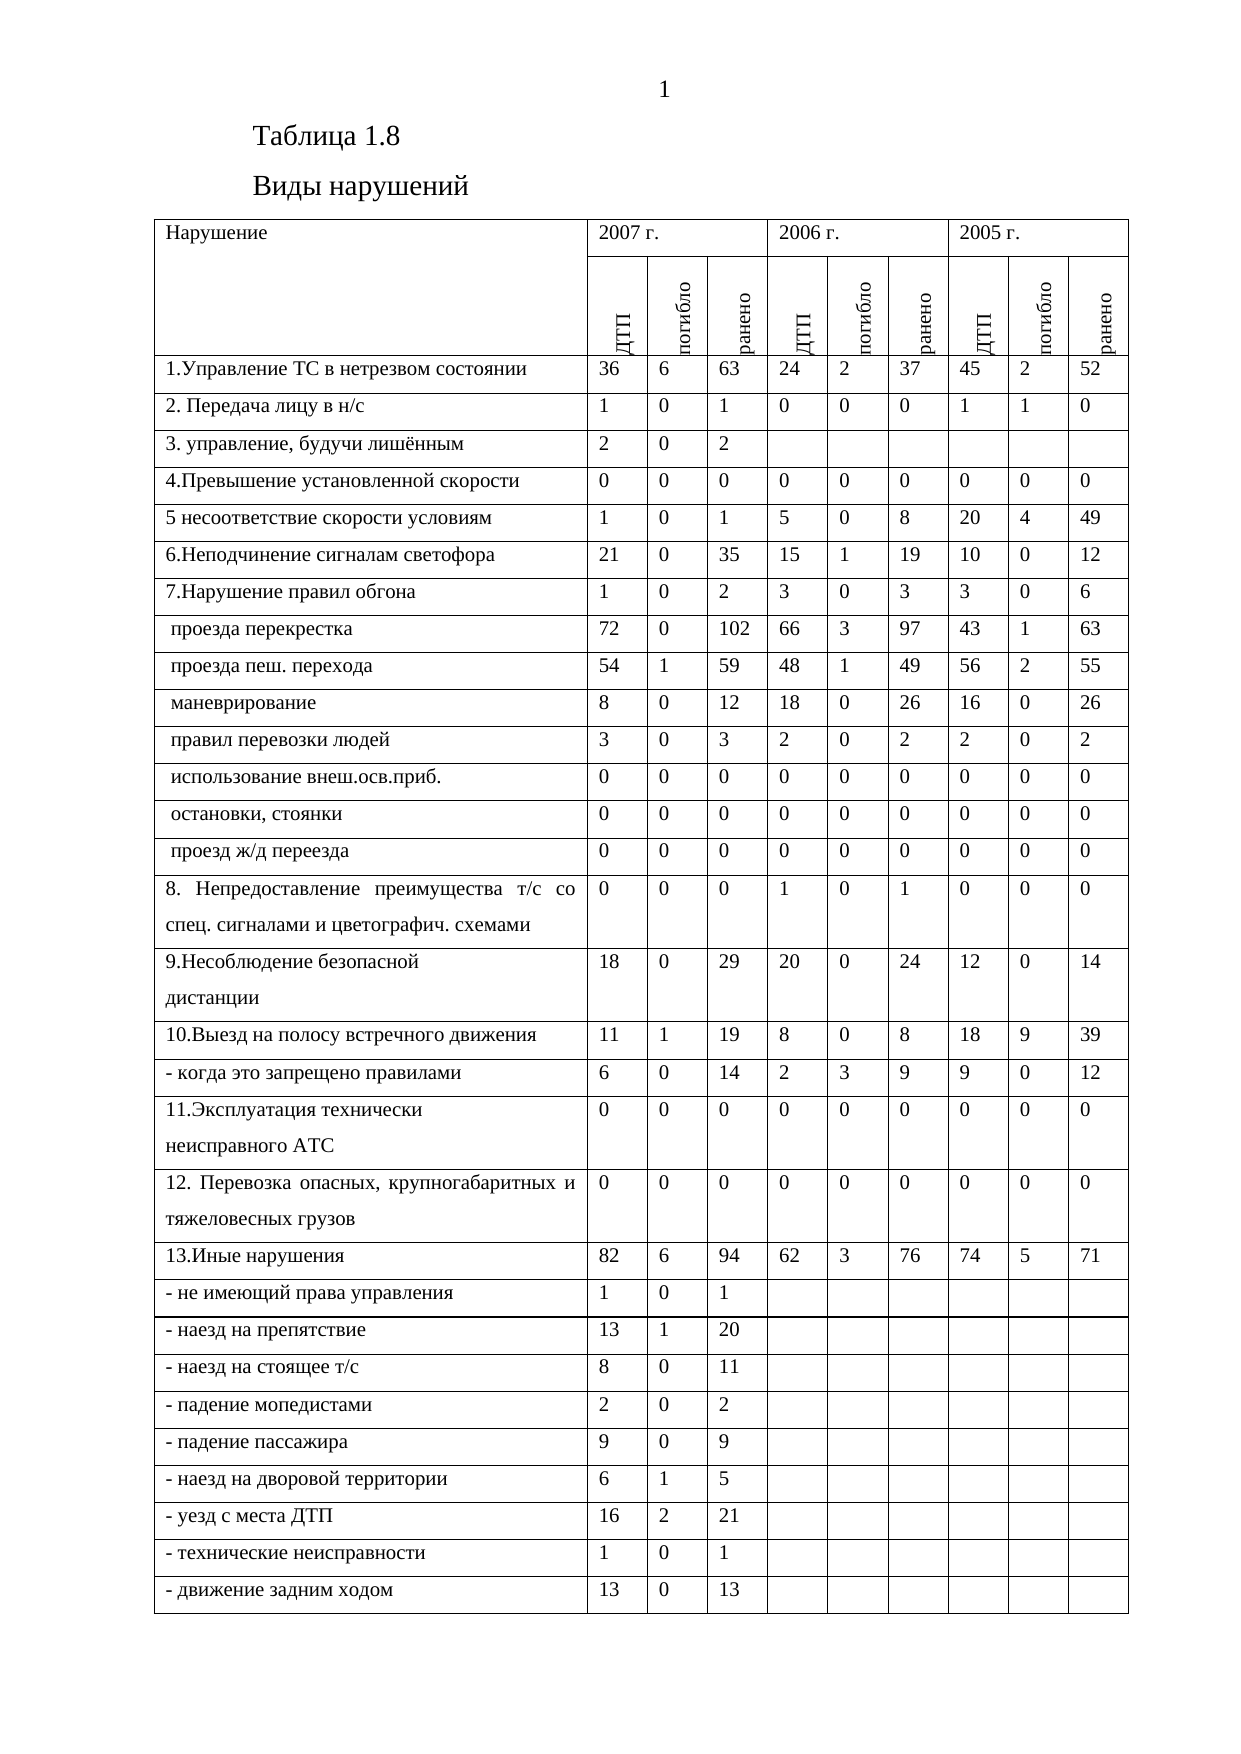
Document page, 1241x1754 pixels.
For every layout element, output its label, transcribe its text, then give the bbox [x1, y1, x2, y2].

table_cell 0 [1069, 468, 1128, 504]
table_cell 5 [708, 1466, 767, 1502]
table_cell 63 [1069, 616, 1128, 652]
table_cell 0 [949, 801, 1008, 837]
table_cell [1009, 1355, 1068, 1391]
table_cell 0 [648, 1170, 707, 1242]
table_cell 66 [768, 616, 827, 652]
table_cell [828, 1466, 888, 1502]
table_cell [949, 1392, 1008, 1428]
table_cell 29 [708, 949, 767, 1021]
table_cell 0 [889, 1170, 948, 1242]
table_cell 2 [889, 727, 948, 763]
table_cell 0 [648, 1577, 707, 1613]
table_cell 1 [768, 876, 827, 948]
table_cell 13 [708, 1577, 767, 1613]
table_cell [768, 431, 827, 467]
table_cell 2 [768, 727, 827, 763]
table_cell 2 [1009, 653, 1068, 689]
table_cell [828, 431, 888, 467]
table_cell 1 [588, 1540, 647, 1576]
table_cell 0 [1009, 949, 1068, 1021]
table_cell 0 [588, 468, 647, 504]
table_cell [889, 1503, 948, 1539]
table_cell погибло [1009, 257, 1068, 355]
table_cell 1 [588, 579, 647, 615]
table_cell [768, 1280, 827, 1316]
table_cell 8 [889, 1022, 948, 1059]
table_cell 8. Непредоставление преимущества т/с со спец. сигналами и цветографич. схемами [155, 876, 587, 948]
table_cell - не имеющий права управления [155, 1280, 587, 1316]
table_cell 2 [708, 1392, 767, 1428]
table_header Нарушение [155, 220, 587, 355]
table_cell [768, 1577, 827, 1613]
table_cell 2 [708, 431, 767, 467]
table_cell 0 [648, 690, 707, 726]
table_cell 0 [648, 468, 707, 504]
table_cell 0 [708, 764, 767, 800]
table_cell 0 [1009, 1097, 1068, 1169]
table_cell 43 [949, 616, 1008, 652]
table_cell - когда это запрещено правилами [155, 1060, 587, 1096]
table_cell 0 [949, 1097, 1008, 1169]
table_cell 24 [889, 949, 948, 1021]
table_cell 0 [708, 1097, 767, 1169]
table_cell 97 [889, 616, 948, 652]
table_cell 1 [708, 1280, 767, 1316]
table_cell 1 [708, 1540, 767, 1576]
table_cell 3 [889, 579, 948, 615]
table_cell [889, 1577, 948, 1613]
table_cell 10.Выезд на полосу встречного движения [155, 1022, 587, 1059]
text Таблица 1.8 [177, 118, 1152, 152]
table_cell [768, 1503, 827, 1539]
table_cell 1 [648, 653, 707, 689]
table_cell [828, 1503, 888, 1539]
table_cell 12 [949, 949, 1008, 1021]
table_cell [1069, 1429, 1128, 1465]
table_cell 49 [889, 653, 948, 689]
table_cell [1069, 1540, 1128, 1576]
table_cell 5 несоответствие скорости условиям [155, 505, 587, 541]
table_cell 0 [828, 1170, 888, 1242]
table_cell 0 [588, 1170, 647, 1242]
table_cell 0 [949, 764, 1008, 800]
table_cell - наезд на стоящее т/с [155, 1355, 587, 1391]
table_cell 15 [768, 542, 827, 578]
table_cell 71 [1069, 1243, 1128, 1279]
table_cell [889, 1466, 948, 1502]
table_cell 63 [708, 356, 767, 392]
table_cell правил перевозки людей [155, 727, 587, 763]
table_cell 0 [648, 1060, 707, 1096]
table_cell 0 [708, 468, 767, 504]
table_cell 0 [889, 839, 948, 874]
table_cell 8 [588, 1355, 647, 1391]
table_cell 0 [588, 801, 647, 837]
table_cell - наезд на препятствие [155, 1318, 587, 1353]
table_cell 0 [828, 1097, 888, 1169]
table_cell 3 [588, 727, 647, 763]
table_cell 0 [708, 839, 767, 874]
table_cell 26 [1069, 690, 1128, 726]
table_cell 12. Перевозка опасных, крупногабаритных и тяжеловесных грузов [155, 1170, 587, 1242]
table_cell [1009, 1466, 1068, 1502]
table_cell 2 [1009, 356, 1068, 392]
table_cell 0 [1069, 764, 1128, 800]
table_cell 19 [708, 1022, 767, 1059]
table_cell 19 [889, 542, 948, 578]
table_cell 0 [588, 1097, 647, 1169]
table_cell 26 [889, 690, 948, 726]
table_cell 0 [828, 394, 888, 429]
table_cell 52 [1069, 356, 1128, 392]
table_cell [889, 1392, 948, 1428]
table_cell 0 [1009, 579, 1068, 615]
table_cell [949, 1466, 1008, 1502]
table_cell - технические неисправности [155, 1540, 587, 1576]
table_cell 49 [1069, 505, 1128, 541]
table_cell [1009, 1503, 1068, 1539]
table_cell 9 [949, 1060, 1008, 1096]
table_cell 0 [648, 1540, 707, 1576]
table_cell [1009, 1429, 1068, 1465]
table_cell [889, 431, 948, 467]
table_cell [889, 1429, 948, 1465]
table_cell 0 [648, 505, 707, 541]
table_cell 0 [648, 801, 707, 837]
table_cell 3 [708, 727, 767, 763]
table_cell 0 [828, 468, 888, 504]
table_cell 3 [828, 616, 888, 652]
table_cell [768, 1540, 827, 1576]
table_cell [828, 1540, 888, 1576]
table_cell 0 [708, 801, 767, 837]
table_cell погибло [828, 257, 888, 355]
table_cell проезд ж/д переезда [155, 839, 587, 874]
table_cell 12 [708, 690, 767, 726]
table_cell 1 [588, 505, 647, 541]
table_cell 62 [768, 1243, 827, 1279]
table_cell 74 [949, 1243, 1008, 1279]
table_cell 0 [768, 764, 827, 800]
table_cell 0 [648, 579, 707, 615]
table_cell [1009, 1577, 1068, 1613]
table_cell 0 [648, 1392, 707, 1428]
table_cell 1 [889, 876, 948, 948]
table_cell 0 [889, 801, 948, 837]
table_cell 8 [768, 1022, 827, 1059]
table_cell 55 [1069, 653, 1128, 689]
table_cell 0 [828, 764, 888, 800]
table_cell 0 [768, 839, 827, 874]
table_cell [949, 1503, 1008, 1539]
table_cell 37 [889, 356, 948, 392]
table_cell 7.Нарушение правил обгона [155, 579, 587, 615]
table_cell 6 [588, 1466, 647, 1502]
table_cell 14 [1069, 949, 1128, 1021]
table_cell 13.Иные нарушения [155, 1243, 587, 1279]
table_header 2007 г. [588, 220, 767, 256]
table_cell [889, 1355, 948, 1391]
table_cell 0 [648, 394, 707, 429]
table_cell 1 [1009, 394, 1068, 429]
table_cell ДТП [588, 257, 647, 355]
table_cell 0 [828, 1022, 888, 1059]
table_cell 6.Неподчинение сигналам светофора [155, 542, 587, 578]
table_header 2005 г. [949, 220, 1128, 256]
table_cell 20 [768, 949, 827, 1021]
table_cell - движение задним ходом [155, 1577, 587, 1613]
table_cell [889, 1280, 948, 1316]
table_cell 0 [828, 690, 888, 726]
table_cell 3. управление, будучи лишённым [155, 431, 587, 467]
table_cell 45 [949, 356, 1008, 392]
table_cell 0 [1009, 764, 1068, 800]
table_cell 0 [949, 468, 1008, 504]
table_cell [1069, 1577, 1128, 1613]
table_cell 1 [588, 394, 647, 429]
table_cell ДТП [768, 257, 827, 355]
table_cell погибло [648, 257, 707, 355]
table_cell 1 [708, 394, 767, 429]
table_cell 24 [768, 356, 827, 392]
table_cell 0 [1009, 839, 1068, 874]
table_cell [828, 1355, 888, 1391]
table_cell 1 [648, 1318, 707, 1353]
table_cell 5 [1009, 1243, 1068, 1279]
table_cell [1009, 1318, 1068, 1353]
table_cell [828, 1318, 888, 1353]
table_cell 0 [828, 876, 888, 948]
table_cell 9 [1009, 1022, 1068, 1059]
table_cell 56 [949, 653, 1008, 689]
table_cell 0 [1069, 876, 1128, 948]
table_cell 6 [588, 1060, 647, 1096]
table_cell [889, 1318, 948, 1353]
table_cell 0 [768, 1097, 827, 1169]
table_cell 0 [648, 1097, 707, 1169]
table_cell 1 [949, 394, 1008, 429]
table_cell [828, 1280, 888, 1316]
table_cell 0 [768, 801, 827, 837]
table_cell 6 [648, 1243, 707, 1279]
table_cell 6 [1069, 579, 1128, 615]
table_cell 0 [1069, 801, 1128, 837]
table_cell 0 [828, 949, 888, 1021]
table_cell 0 [889, 764, 948, 800]
table_cell 5 [768, 505, 827, 541]
table_cell остановки, стоянки [155, 801, 587, 837]
table_cell 1 [708, 505, 767, 541]
table_cell 12 [1069, 542, 1128, 578]
table_cell 3 [828, 1060, 888, 1096]
table_cell [768, 1318, 827, 1353]
table_cell [1009, 431, 1068, 467]
table_cell [949, 1429, 1008, 1465]
table_cell 13 [588, 1318, 647, 1353]
table_cell 9 [889, 1060, 948, 1096]
table_cell 9 [708, 1429, 767, 1465]
table_cell 0 [828, 579, 888, 615]
table_cell 20 [708, 1318, 767, 1353]
table_cell 54 [588, 653, 647, 689]
table_cell 0 [1009, 727, 1068, 763]
table_cell 72 [588, 616, 647, 652]
table_cell [1009, 1280, 1068, 1316]
table_cell 8 [588, 690, 647, 726]
table_cell проезда перекрестка [155, 616, 587, 652]
table_cell [768, 1392, 827, 1428]
table_cell проезда пеш. перехода [155, 653, 587, 689]
table_cell [889, 1540, 948, 1576]
table_cell 3 [768, 579, 827, 615]
table_cell [949, 1280, 1008, 1316]
table_cell 3 [949, 579, 1008, 615]
table_cell 14 [708, 1060, 767, 1096]
table_cell [768, 1355, 827, 1391]
table_cell 0 [828, 727, 888, 763]
table_cell использование внеш.осв.приб. [155, 764, 587, 800]
table_cell 35 [708, 542, 767, 578]
table_cell 16 [949, 690, 1008, 726]
table_cell [1069, 1392, 1128, 1428]
table_header 2006 г. [768, 220, 948, 256]
table_cell 76 [889, 1243, 948, 1279]
table_cell 2 [768, 1060, 827, 1096]
table_cell 0 [1069, 1170, 1128, 1242]
table_cell 21 [708, 1503, 767, 1539]
table_cell 0 [768, 1170, 827, 1242]
table_cell 0 [648, 764, 707, 800]
table_cell 0 [588, 876, 647, 948]
table_cell 1 [828, 542, 888, 578]
table_cell 10 [949, 542, 1008, 578]
table_cell 2 [708, 579, 767, 615]
table_cell [1069, 431, 1128, 467]
table_cell 0 [648, 727, 707, 763]
table_cell 11.Эксплуатация технически неисправного АТС [155, 1097, 587, 1169]
table_cell 0 [588, 839, 647, 874]
table_cell 9 [588, 1429, 647, 1465]
table_cell 0 [1009, 468, 1068, 504]
table_cell [828, 1429, 888, 1465]
table_cell 0 [1069, 839, 1128, 874]
table_cell 13 [588, 1577, 647, 1613]
table_cell 36 [588, 356, 647, 392]
table_cell 1 [588, 1280, 647, 1316]
table_cell 12 [1069, 1060, 1128, 1096]
table_cell 18 [768, 690, 827, 726]
table_cell 1 [828, 653, 888, 689]
table_cell 0 [1009, 690, 1068, 726]
table_cell 39 [1069, 1022, 1128, 1059]
table_cell 1 [1009, 616, 1068, 652]
table_cell 0 [648, 1429, 707, 1465]
table_cell 0 [708, 1170, 767, 1242]
table_cell 0 [648, 542, 707, 578]
table_cell [949, 1355, 1008, 1391]
table_cell 2 [828, 356, 888, 392]
table_cell 102 [708, 616, 767, 652]
table_cell 18 [588, 949, 647, 1021]
table_cell 2. Передача лицу в н/с [155, 394, 587, 429]
table_cell ДТП [949, 257, 1008, 355]
table_cell 0 [949, 1170, 1008, 1242]
table_cell 59 [708, 653, 767, 689]
table_cell 0 [648, 431, 707, 467]
table_cell 16 [588, 1503, 647, 1539]
table_cell 8 [889, 505, 948, 541]
table_cell 0 [828, 839, 888, 874]
table_cell [828, 1577, 888, 1613]
table_cell 9.Несоблюдение безопасной дистанции [155, 949, 587, 1021]
table_cell 1.Управление ТС в нетрезвом состоянии [155, 356, 587, 392]
text Виды нарушений [177, 168, 1152, 202]
table_cell 21 [588, 542, 647, 578]
table_cell 0 [648, 839, 707, 874]
table_cell маневрирование [155, 690, 587, 726]
table_cell 2 [648, 1503, 707, 1539]
table_cell 0 [949, 839, 1008, 874]
table_cell 0 [648, 1280, 707, 1316]
table_cell 1 [648, 1022, 707, 1059]
table_cell [1069, 1355, 1128, 1391]
table_cell 0 [648, 1355, 707, 1391]
table_cell 11 [708, 1355, 767, 1391]
table_cell 0 [828, 801, 888, 837]
table_cell 0 [648, 876, 707, 948]
table_cell ранено [708, 257, 767, 355]
table_cell 0 [648, 949, 707, 1021]
table_cell ранено [889, 257, 948, 355]
table_cell [1069, 1280, 1128, 1316]
table_cell - наезд на дворовой территории [155, 1466, 587, 1502]
table_cell 2 [1069, 727, 1128, 763]
table_cell 4 [1009, 505, 1068, 541]
table_cell 0 [1009, 1170, 1068, 1242]
table_cell 3 [828, 1243, 888, 1279]
table_cell 0 [1009, 801, 1068, 837]
table_cell 0 [1069, 1097, 1128, 1169]
table_cell 18 [949, 1022, 1008, 1059]
table_cell 11 [588, 1022, 647, 1059]
table_cell [1069, 1318, 1128, 1353]
table_cell [949, 1577, 1008, 1613]
table_cell [949, 1318, 1008, 1353]
table_cell 0 [1069, 394, 1128, 429]
table_cell 0 [1009, 542, 1068, 578]
table_cell 6 [648, 356, 707, 392]
table_cell [1069, 1466, 1128, 1502]
table_cell [828, 1392, 888, 1428]
table_cell 2 [949, 727, 1008, 763]
table_cell 0 [648, 616, 707, 652]
table_cell [1009, 1392, 1068, 1428]
table_cell 0 [889, 1097, 948, 1169]
table_cell 82 [588, 1243, 647, 1279]
table_cell [768, 1466, 827, 1502]
table_cell [949, 1540, 1008, 1576]
table_cell 0 [588, 764, 647, 800]
table_cell - падение пассажира [155, 1429, 587, 1465]
table_cell 2 [588, 1392, 647, 1428]
table_cell 0 [768, 394, 827, 429]
table_cell 0 [949, 876, 1008, 948]
table_cell 1 [648, 1466, 707, 1502]
table_cell [949, 431, 1008, 467]
table_cell 0 [889, 394, 948, 429]
table_cell 0 [1009, 876, 1068, 948]
table_cell - уезд с места ДТП [155, 1503, 587, 1539]
table_cell 20 [949, 505, 1008, 541]
table_cell 48 [768, 653, 827, 689]
table_cell 2 [588, 431, 647, 467]
table_cell [768, 1429, 827, 1465]
table_cell 0 [708, 876, 767, 948]
table_cell [1009, 1540, 1068, 1576]
table_cell [1069, 1503, 1128, 1539]
table_cell 0 [768, 468, 827, 504]
table_cell - падение мопедистами [155, 1392, 587, 1428]
table_cell 94 [708, 1243, 767, 1279]
table_cell 0 [889, 468, 948, 504]
table_cell ранено [1069, 257, 1128, 355]
table_cell 4.Превышение установленной скорости [155, 468, 587, 504]
table_cell 0 [1009, 1060, 1068, 1096]
table_cell 0 [828, 505, 888, 541]
